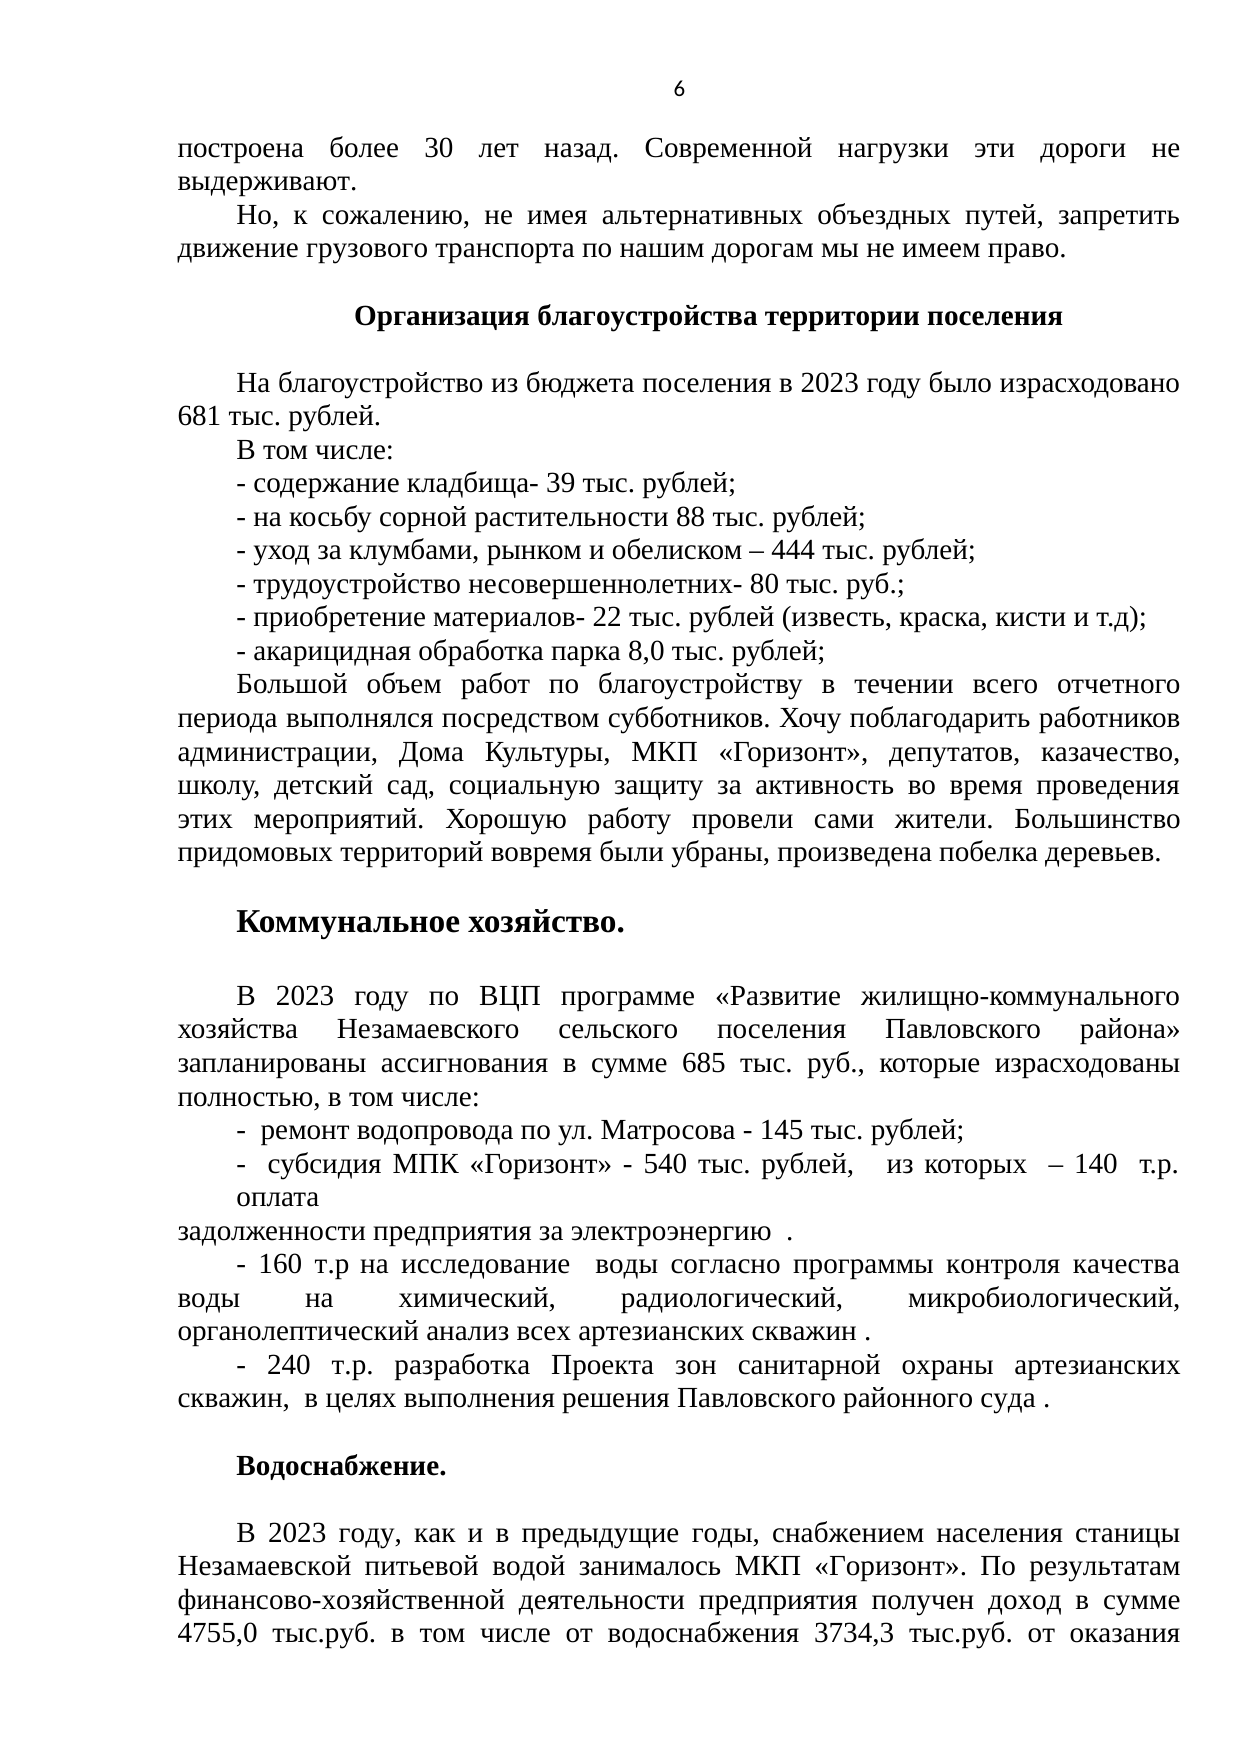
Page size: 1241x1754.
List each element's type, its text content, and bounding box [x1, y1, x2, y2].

text Большой объем работ по благоустройству в течении всего отчетного периода выполнялся посредством субботников. Хочу поблагодарить работников администрации, Дома Культуры, МКП «Горизонт», депутатов, казачество, школу, детский сад, социальную защиту за активность во время проведения этих мероприятий. Хорошую работу провели сами жители. Большинство придомовых территорий вовремя были убраны, произведена побелка деревьев. [177, 667, 1181, 868]
text Но, к сожалению, не имея альтернативных объездных путей, запретить движение грузового транспорта по нашим дорогам мы не имеем право. [177, 197, 1181, 264]
text - уход за клумбами, рынком и обелиском – 444 тыс. рублей; [177, 532, 1181, 566]
text В том числе: [177, 432, 1181, 465]
text На благоустройство из бюджета поселения в 2023 году было израсходовано 681 тыс. рублей. [177, 365, 1181, 432]
text - трудоустройство несовершеннолетних- 80 тыс. руб.; [177, 566, 1181, 599]
text Водоснабжение. [177, 1448, 1181, 1481]
text Коммунальное хозяйство. [177, 901, 1181, 940]
text - 160 т.р на исследование воды согласно программы контроля качества воды на химический, радиологический, микробиологический, органолептический анализ всех артезианских скважин . [177, 1246, 1181, 1347]
text - 240 т.р. разработка Проекта зон санитарной охраны артезианских скважин, в целях выполнения решения Павловского районного суда . [177, 1347, 1181, 1414]
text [177, 1515, 1181, 1649]
text - содержание кладбища- 39 тыс. рублей; [177, 465, 1181, 499]
text - на косьбу сорной растительности 88 тыс. рублей; [177, 499, 1181, 532]
text - акарицидная обработка парка 8,0 тыс. рублей; [177, 633, 1181, 667]
text - ремонт водопровода по ул. Матросова - 145 тыс. рублей; [177, 1112, 1181, 1146]
text - субсидия МПК «Горизонт» - 540 тыс. рублей, из которых – 140 т.р. оплата [236, 1146, 1181, 1213]
text Организация благоустройства территории поселения [177, 298, 1181, 331]
text - приобретение материалов- 22 тыс. рублей (известь, краска, кисти и т.д); [177, 599, 1181, 633]
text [177, 130, 1181, 197]
text задолженности предприятия за электроэнергию . [177, 1213, 1181, 1246]
text В 2023 году по ВЦП программе «Развитие жилищно-коммунального хозяйства Незамаевского сельского поселения Павловского района» запланированы ассигнования в сумме 685 тыс. руб., которые израсходованы полностью, в том числе: [177, 978, 1181, 1112]
